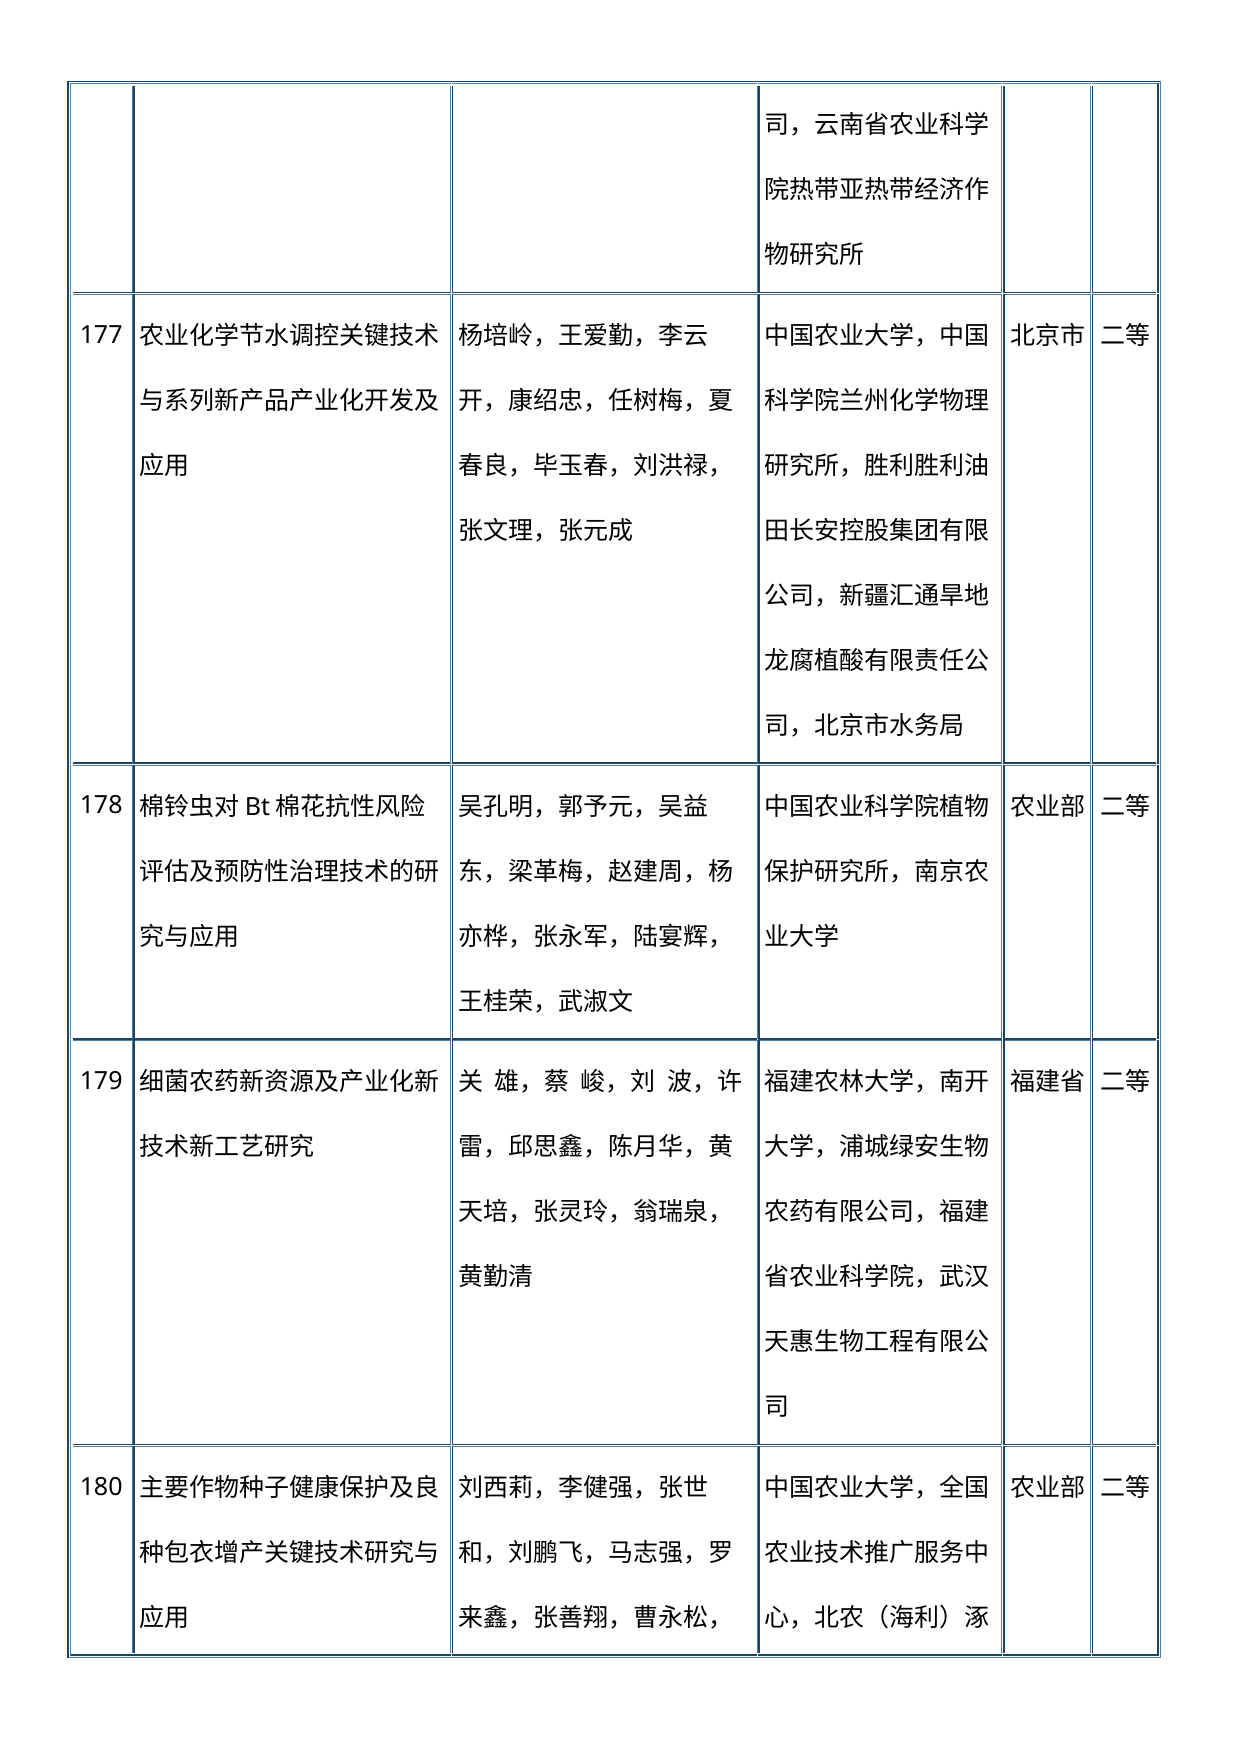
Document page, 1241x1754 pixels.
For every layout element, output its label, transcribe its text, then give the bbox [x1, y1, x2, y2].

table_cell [133, 84, 452, 291]
table_cell 二等 [1093, 762, 1158, 1038]
table_cell 农业化学节水调控关键技术与系列新产品产业化开发及应用 [135, 295, 450, 762]
table_cell 176 [71, 84, 133, 291]
table_cell 二等 [1093, 291, 1158, 762]
table_cell 关 雄，蔡 峻，刘 波，许 雷，邱思鑫，陈月华，黄天培，张灵玲，翁瑞泉，黄勤清 [453, 1041, 757, 1444]
table_cell 吴孔明，郭予元，吴益东，梁革梅，赵建周，杨亦桦，张永军，陆宴辉，王桂荣，武淑文 [453, 766, 757, 1038]
table_cell 棉铃虫对Bt棉花抗性风险评估及预防性治理技术的研究与应用 [135, 766, 450, 1038]
table_cell 中国农业大学，中国科学院兰州化学物理研究所，胜利胜利油田长安控股集团有限公司，新疆汇通旱地龙腐植酸有限责任公司，北京市水务局 [760, 295, 1001, 762]
table_cell 农业部 [1005, 766, 1090, 1038]
table_cell 北京市 [1005, 295, 1090, 762]
table_cell 福建农林大学，南开大学，浦城绿安生物农药有限公司，福建省农业科学院，武汉天惠生物工程有限公司 [760, 1041, 1001, 1444]
table_cell 179 [69, 1038, 132, 1444]
table_cell 二等 [1092, 84, 1157, 291]
table_cell 178 [71, 762, 132, 1038]
table_cell 福建省 [1005, 1041, 1090, 1444]
table_cell 海南省 [1003, 84, 1092, 291]
table_cell 细菌农药新资源及产业化新技术新工艺研究 [135, 1041, 450, 1444]
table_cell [452, 82, 758, 291]
table_cell 二等 [1092, 1444, 1159, 1654]
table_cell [452, 1447, 758, 1654]
table_cell 杨培岭，王爱勤，李云开，康绍忠，任树梅，夏春良，毕玉春，刘洪禄，张文理，张元成 [453, 295, 757, 762]
table_cell 二等 [1093, 1038, 1159, 1444]
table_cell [133, 1447, 452, 1654]
table_cell 177 [71, 291, 132, 762]
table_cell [758, 1444, 1003, 1654]
table_cell 180 [69, 1444, 133, 1654]
table_cell 中国农业科学院植物保护研究所，南京农业大学 [760, 766, 1001, 1038]
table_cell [758, 82, 1003, 291]
table_cell 农业部 [1003, 1447, 1092, 1654]
